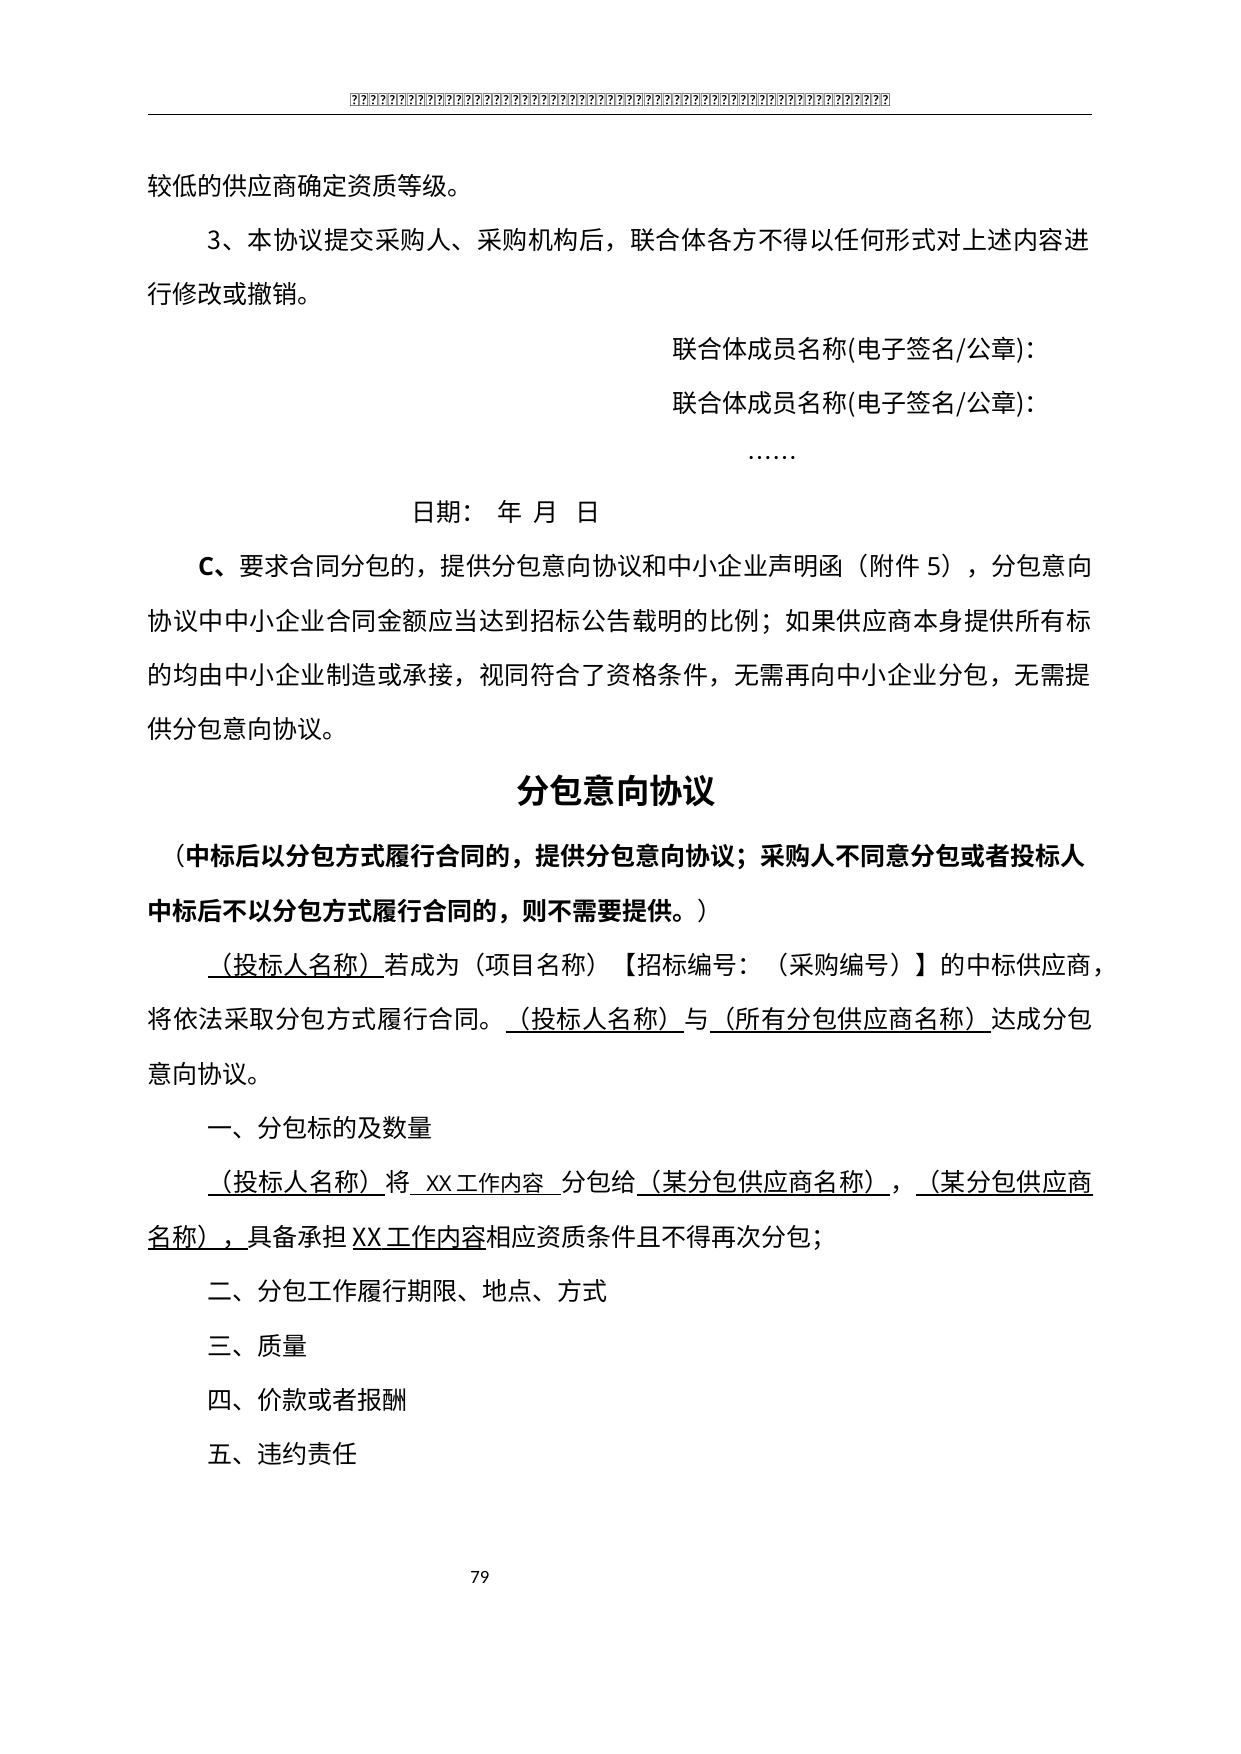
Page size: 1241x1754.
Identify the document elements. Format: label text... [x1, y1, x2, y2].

text 分包意向协议 [148, 764, 1092, 813]
text 三、质量 [148, 1326, 1092, 1362]
text 四、价款或者报酬 [148, 1380, 1092, 1417]
text 二、分包工作履行期限、地点、方式 [148, 1272, 1092, 1308]
text 3、本协议提交采购人、采购机构后，联合体各方不得以任何形式对上述内容进行修改或撤销。 [148, 221, 1092, 311]
text C、要求合同分包的，提供分包意向协议和中小企业声明函（附件5），分包意向协议中中小企业合同金额应当达到招标公告载明的比例；如果供应商本身提供所有标的均由中小企业制造或承接，视同符合了资格条件，无需再向中小企业分包，无需提供分包意向协议。 [148, 547, 1092, 746]
text 日期： 年 月 日 [148, 492, 1092, 529]
text 联合体成员名称(电子签名/公章)： [148, 329, 1092, 366]
text 一、分包标的及数量 [148, 1108, 1092, 1145]
text （中标后以分包方式履行合同的，提供分包意向协议；采购人不同意分包或者投标人中标后不以分包方式履行合同的，则不需要提供。） [148, 837, 1092, 927]
text （投标人名称）若成为（项目名称）【招标编号：（采购编号）】的中标供应商，将依法采取分包方式履行合同。（投标人名称）与（所有分包供应商名称）达成分包意向协议。 [148, 945, 1092, 1090]
text 五、违约责任 [207, 1435, 1092, 1471]
text （投标人名称）将 XX工作内容 分包给（某分包供应商名称），（某分包供应商名称），具备承担XX工作内容相应资质条件且不得再次分包； [148, 1163, 1092, 1253]
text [148, 166, 1092, 202]
text 联合体成员名称(电子签名/公章)： [148, 384, 1092, 420]
text …… [148, 438, 1092, 474]
